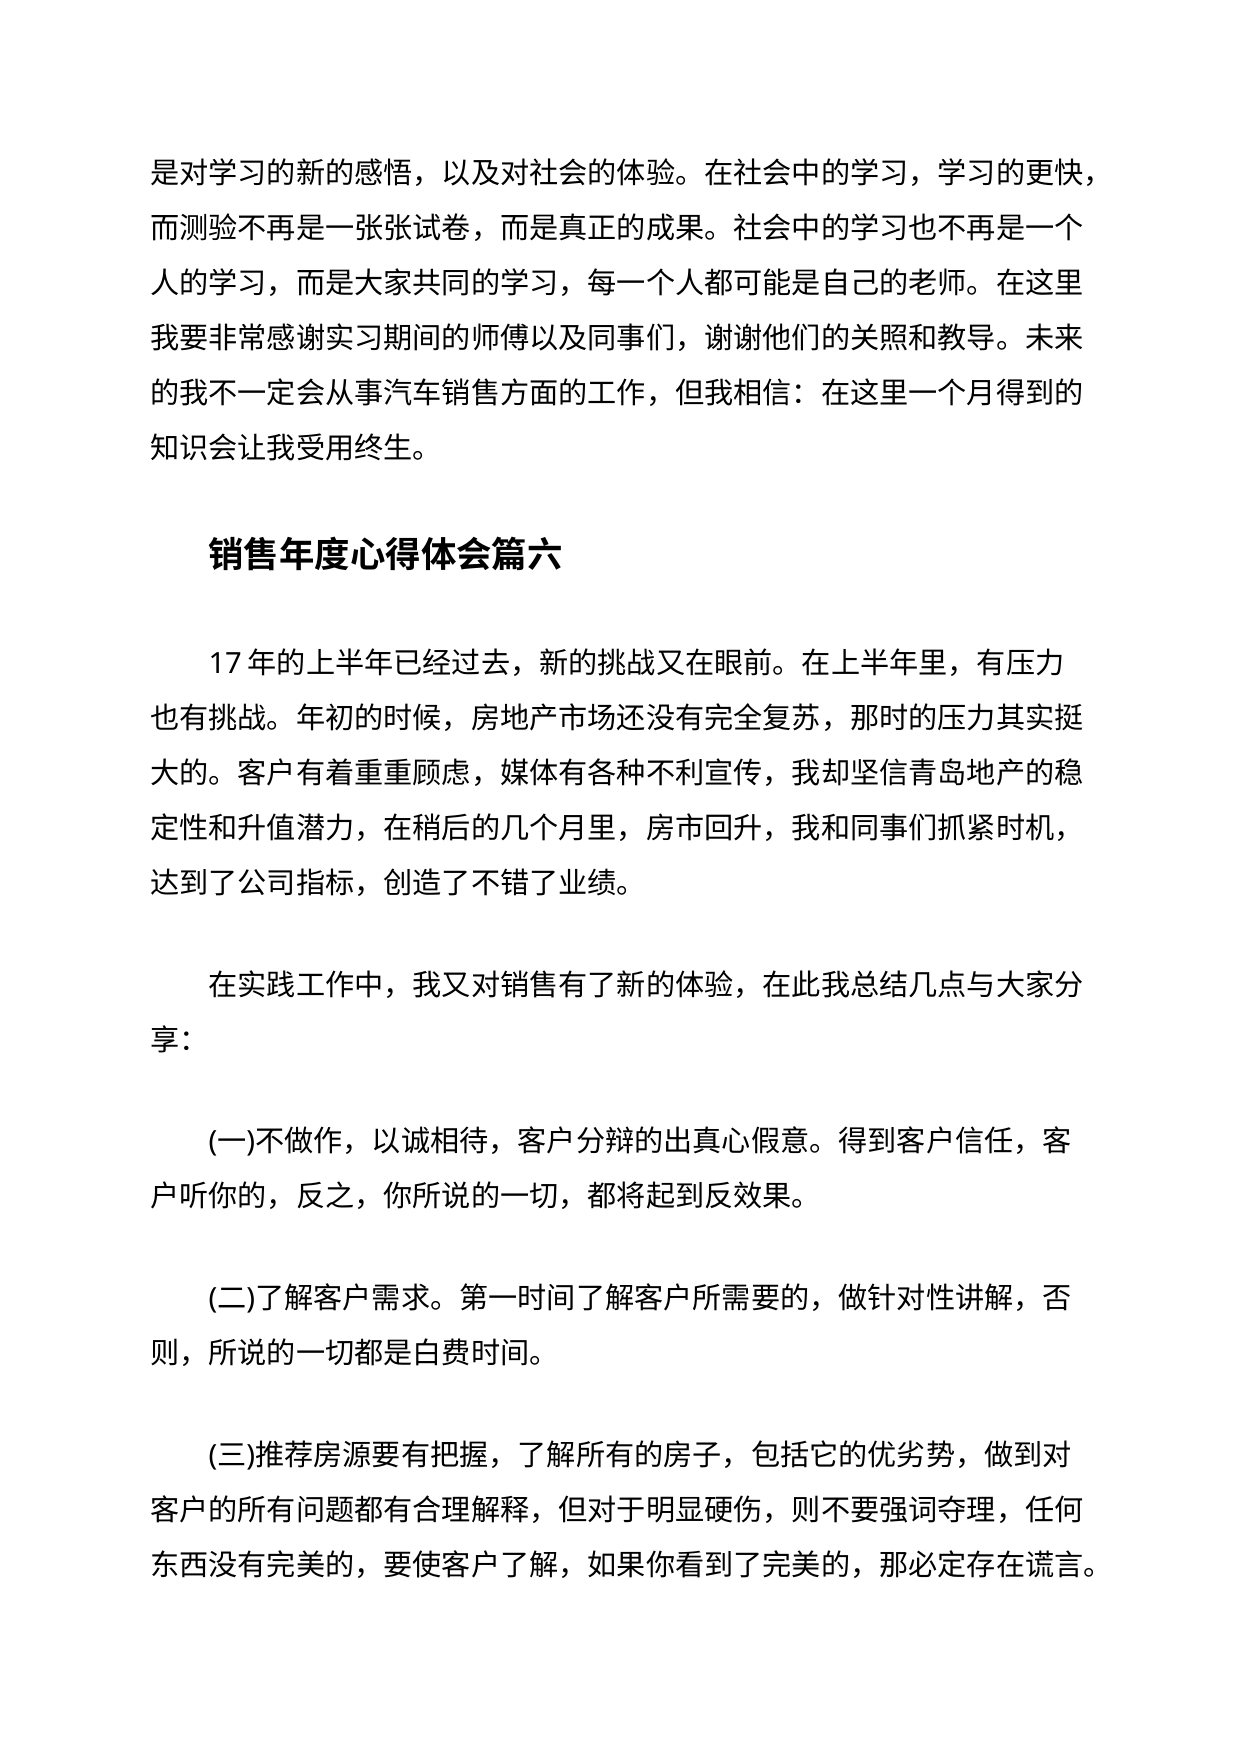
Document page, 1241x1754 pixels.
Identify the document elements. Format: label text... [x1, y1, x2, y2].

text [150, 150, 1090, 467]
text (二)了解客户需求。第一时间了解客户所需要的，做针对性讲解，否则，所说的一切都是白费时间。 [150, 1274, 1090, 1372]
text 在实践工作中，我又对销售有了新的体验，在此我总结几点与大家分享： [150, 961, 1090, 1058]
text (三)推荐房源要有把握，了解所有的房子，包括它的优劣势，做到对客户的所有问题都有合理解释，但对于明显硬伤，则不要强词夺理，任何东西没有完美的，要使客户了解，如果你看到了完美的，那必定存在谎言。 [150, 1431, 1090, 1583]
text 17年的上半年已经过去，新的挑战又在眼前。在上半年里，有压力也有挑战。年初的时候，房地产市场还没有完全复苏，那时的压力其实挺大的。客户有着重重顾虑，媒体有各种不利宣传，我却坚信青岛地产的稳定性和升值潜力，在稍后的几个月里，房市回升，我和同事们抓紧时机，达到了公司指标，创造了不错了业绩。 [150, 640, 1090, 902]
text (一)不做作，以诚相待，客户分辩的出真心假意。得到客户信任，客户听你的，反之，你所说的一切，都将起到反效果。 [150, 1118, 1090, 1215]
text 销售年度心得体会篇六 [150, 526, 1090, 577]
